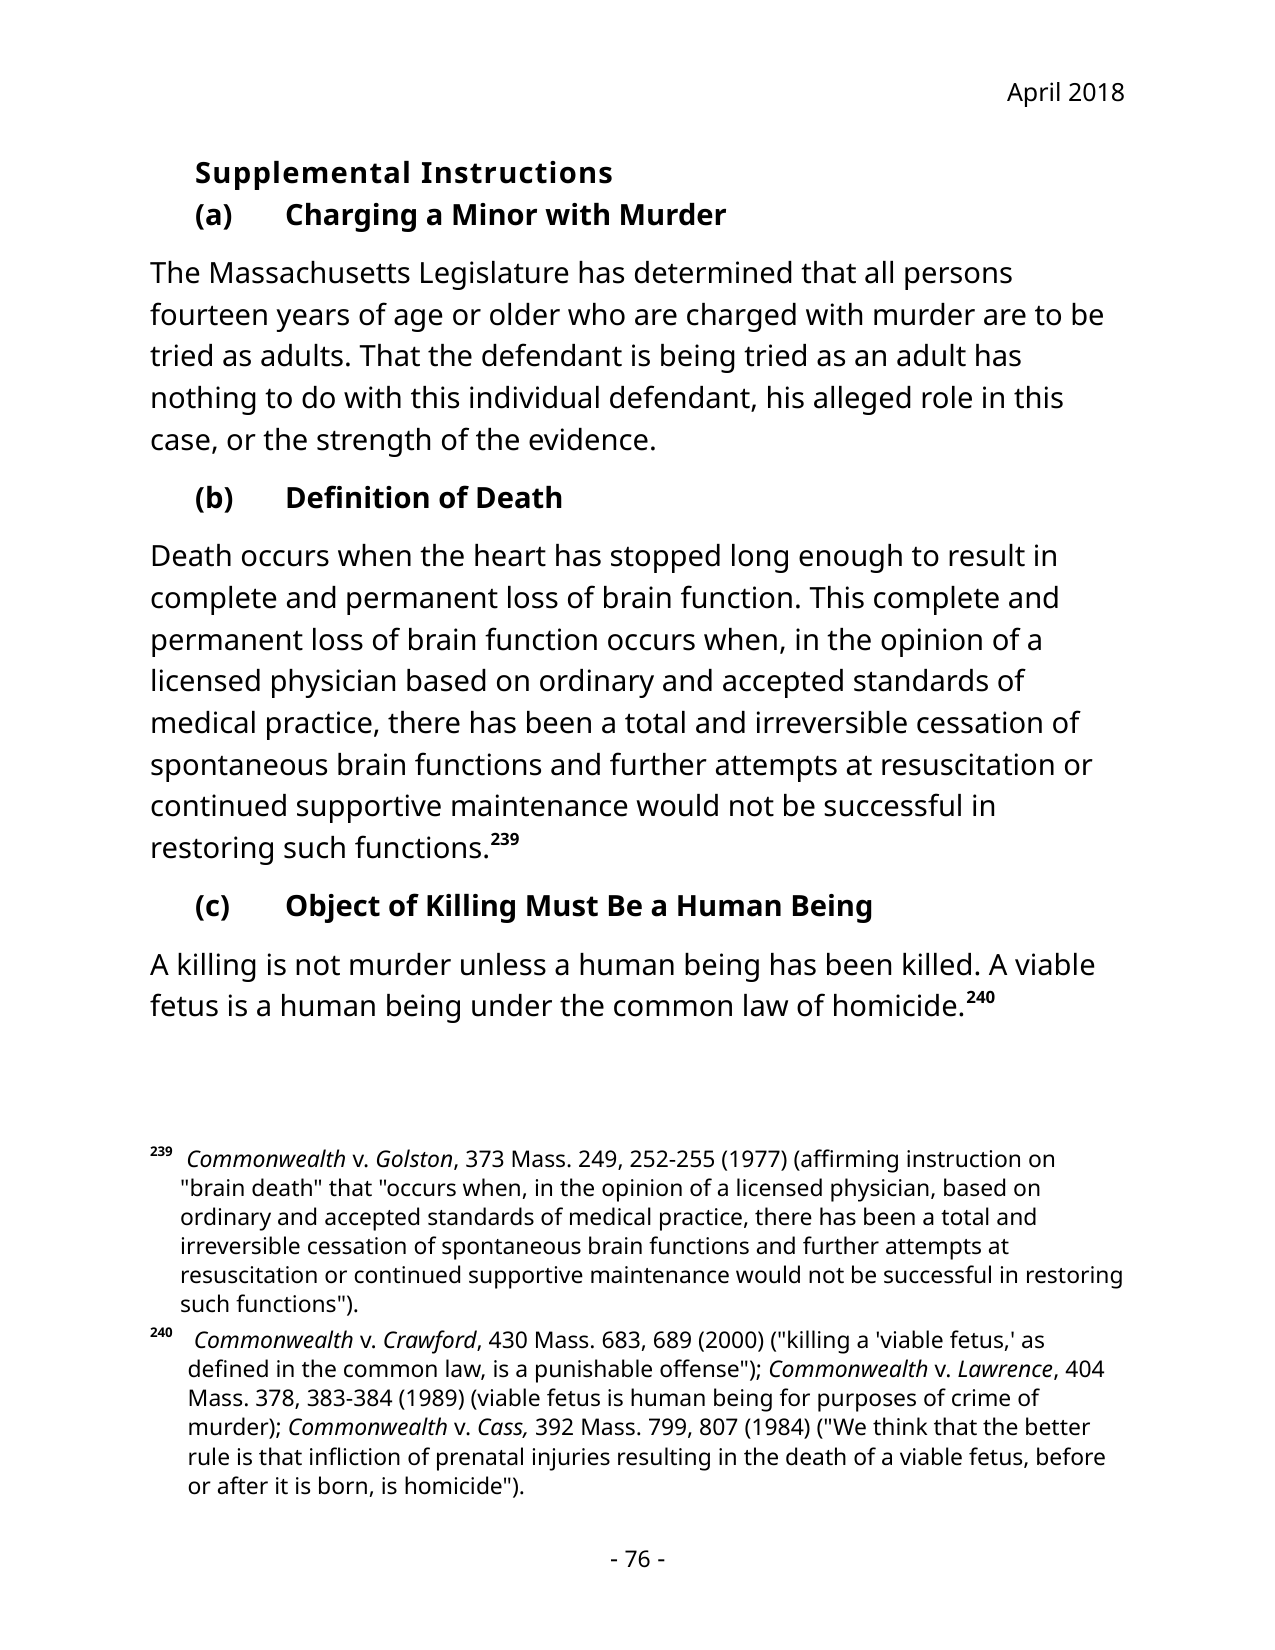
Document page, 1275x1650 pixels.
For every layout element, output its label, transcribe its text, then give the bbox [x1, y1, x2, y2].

text The Massachusetts Legislature has determined that all persons fourteen years of age or older who are charged with murder are to be tried as adults. That the defendant is being tried as an adult has nothing to do with this individual defendant, his alleged role in this case, or the strength of the evidence. [150, 250, 1125, 458]
text Supplemental Instructions [150, 150, 1125, 192]
text Definition of Death [195, 475, 1125, 517]
text Death occurs when the heart has stopped long enough to result in complete and permanent loss of brain function. This complete and permanent loss of brain function occurs when, in the opinion of a licensed physician based on ordinary and accepted standards of medical practice, there has been a total and irreversible cessation of spontaneous brain functions and further attempts at resuscitation or continued supportive maintenance would not be successful in restoring such functions. [150, 533, 1125, 867]
text Object of Killing Must Be a Human Being [195, 883, 1125, 925]
text Charging a Minor with Murder [195, 192, 1125, 233]
text A killing is not murder unless a human being has been killed. A viable fetus is a human being under the common law of homicide. [150, 942, 1125, 1025]
